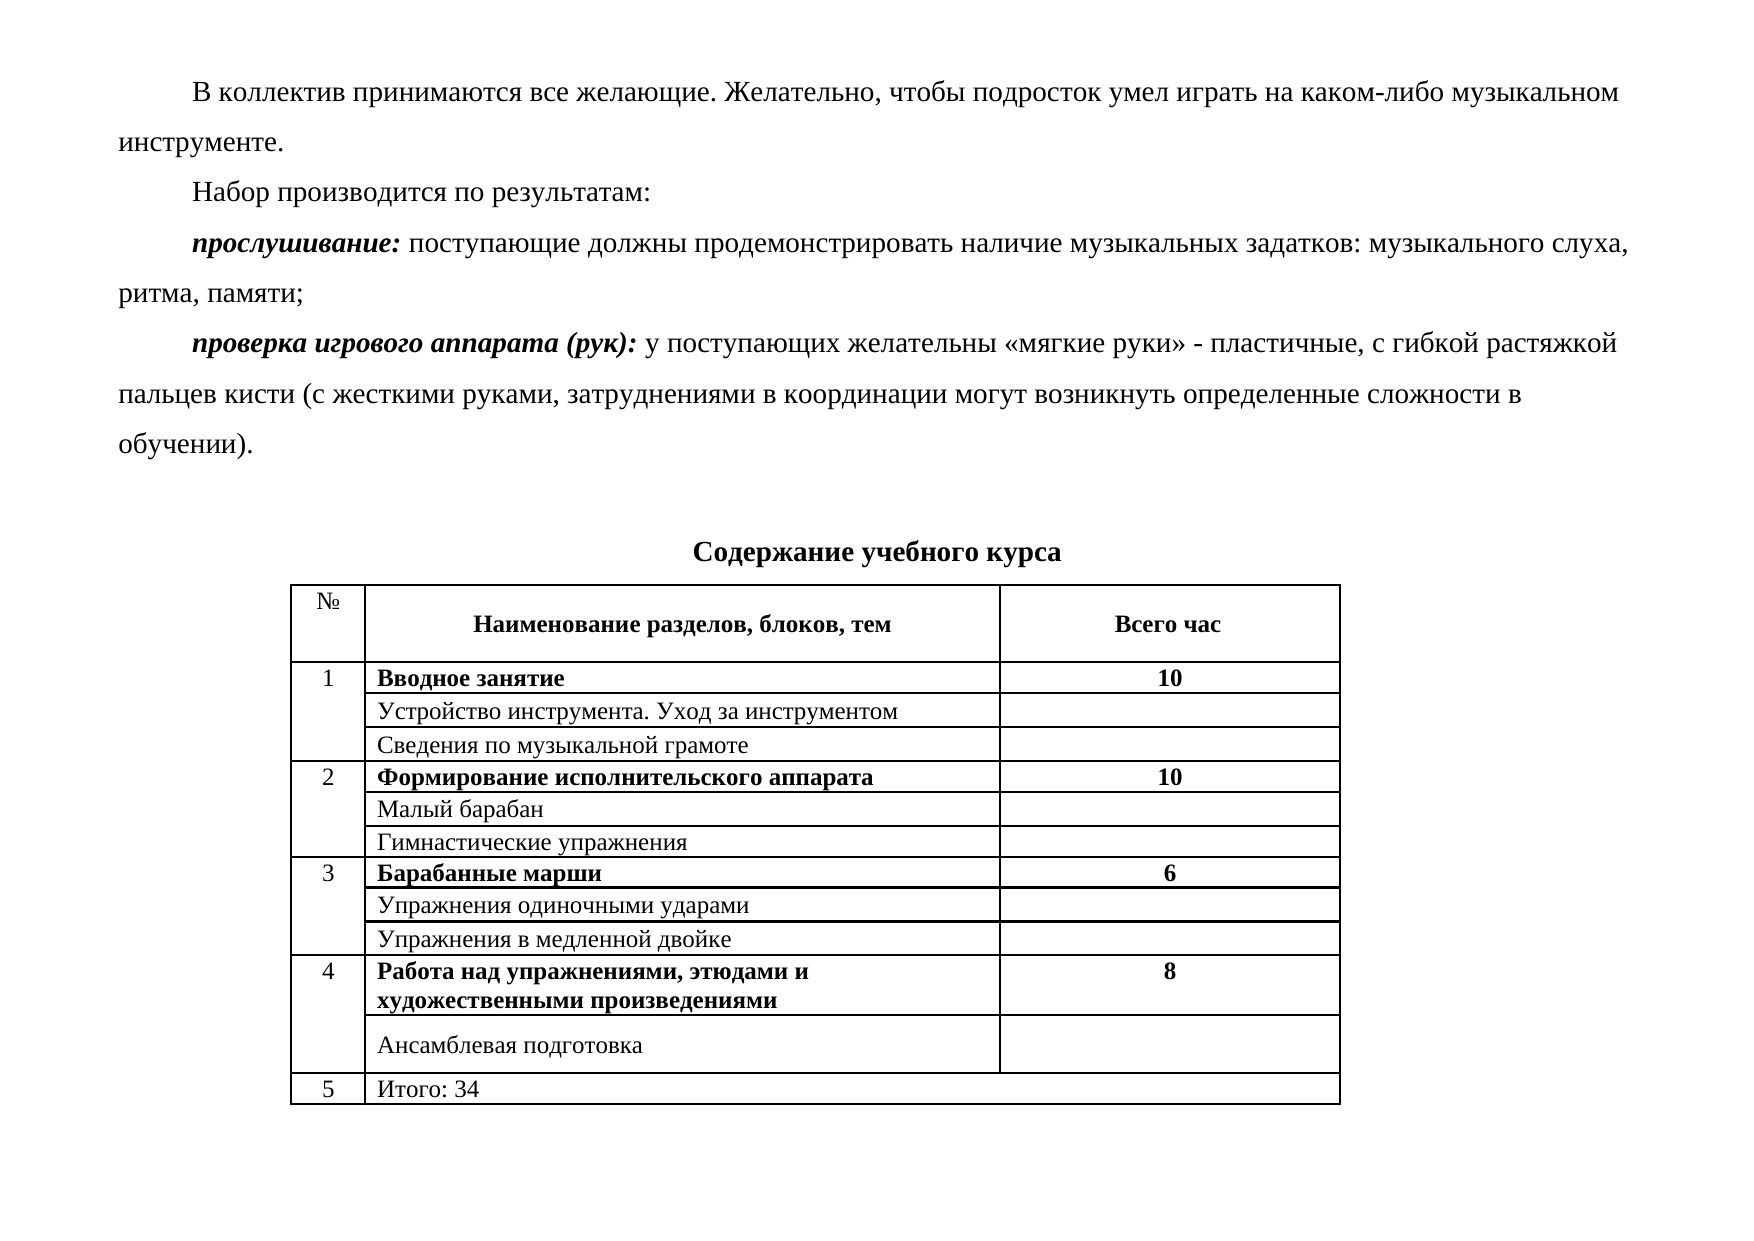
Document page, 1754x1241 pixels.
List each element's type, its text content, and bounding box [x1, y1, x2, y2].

table_cell [1001, 694, 1339, 726]
table_cell [1001, 1016, 1339, 1072]
table_header Наименование разделов, блоков, тем [366, 586, 999, 661]
text прослушивание: поступающие должны продемонстрировать наличие музыкальных задатков: музыкального слуха, ритма, памяти; [118, 225, 1636, 309]
table_cell Итого: 34 [366, 1074, 1339, 1103]
table_cell 8 [1001, 956, 1339, 1014]
table_cell 1 [292, 663, 364, 760]
text проверка игрового аппарата (рук): у поступающих желательны «мягкие руки» - пластичные, с гибкой растяжкой пальцев кисти (с жесткими руками, затруднениями в координации могут возникнуть определенные сложности в обучении). [118, 325, 1636, 459]
table_cell [1001, 923, 1339, 954]
table_cell Работа над упражнениями, этюдами и художественными произведениями [366, 956, 999, 1014]
table_cell [1001, 827, 1339, 856]
table_cell [1001, 889, 1339, 920]
table_cell Барабанные марши [366, 858, 999, 886]
table_cell 4 [292, 956, 364, 1072]
table_cell [1001, 728, 1339, 760]
table_header № [292, 586, 364, 661]
table_cell Ансамблевая подготовка [366, 1016, 999, 1072]
table_cell Гимнастические упражнения [366, 827, 999, 856]
text Набор производится по результатам: [118, 174, 1636, 208]
table_cell 10 [1001, 663, 1339, 692]
text В коллектив принимаются все желающие. Желательно, чтобы подросток умел играть на каком-либо музыкальном инструменте. [118, 74, 1636, 158]
table_cell 10 [1001, 762, 1339, 791]
table_cell Формирование исполнительского аппарата [366, 762, 999, 791]
table_cell Сведения по музыкальной грамоте [366, 728, 999, 760]
table_cell Упражнения одиночными ударами [366, 889, 999, 920]
table_cell Вводное занятие [366, 663, 999, 692]
table_cell 2 [292, 762, 364, 856]
table_cell Малый барабан [366, 793, 999, 825]
text Содержание учебного курса [118, 534, 1636, 567]
table_cell 5 [292, 1074, 364, 1103]
table_cell 3 [292, 858, 364, 954]
table_cell [1001, 793, 1339, 825]
table_cell Устройство инструмента. Уход за инструментом [366, 694, 999, 726]
table_header Всего час [1001, 586, 1339, 661]
table_cell 6 [1001, 858, 1339, 886]
table_cell Упражнения в медленной двойке [366, 923, 999, 954]
